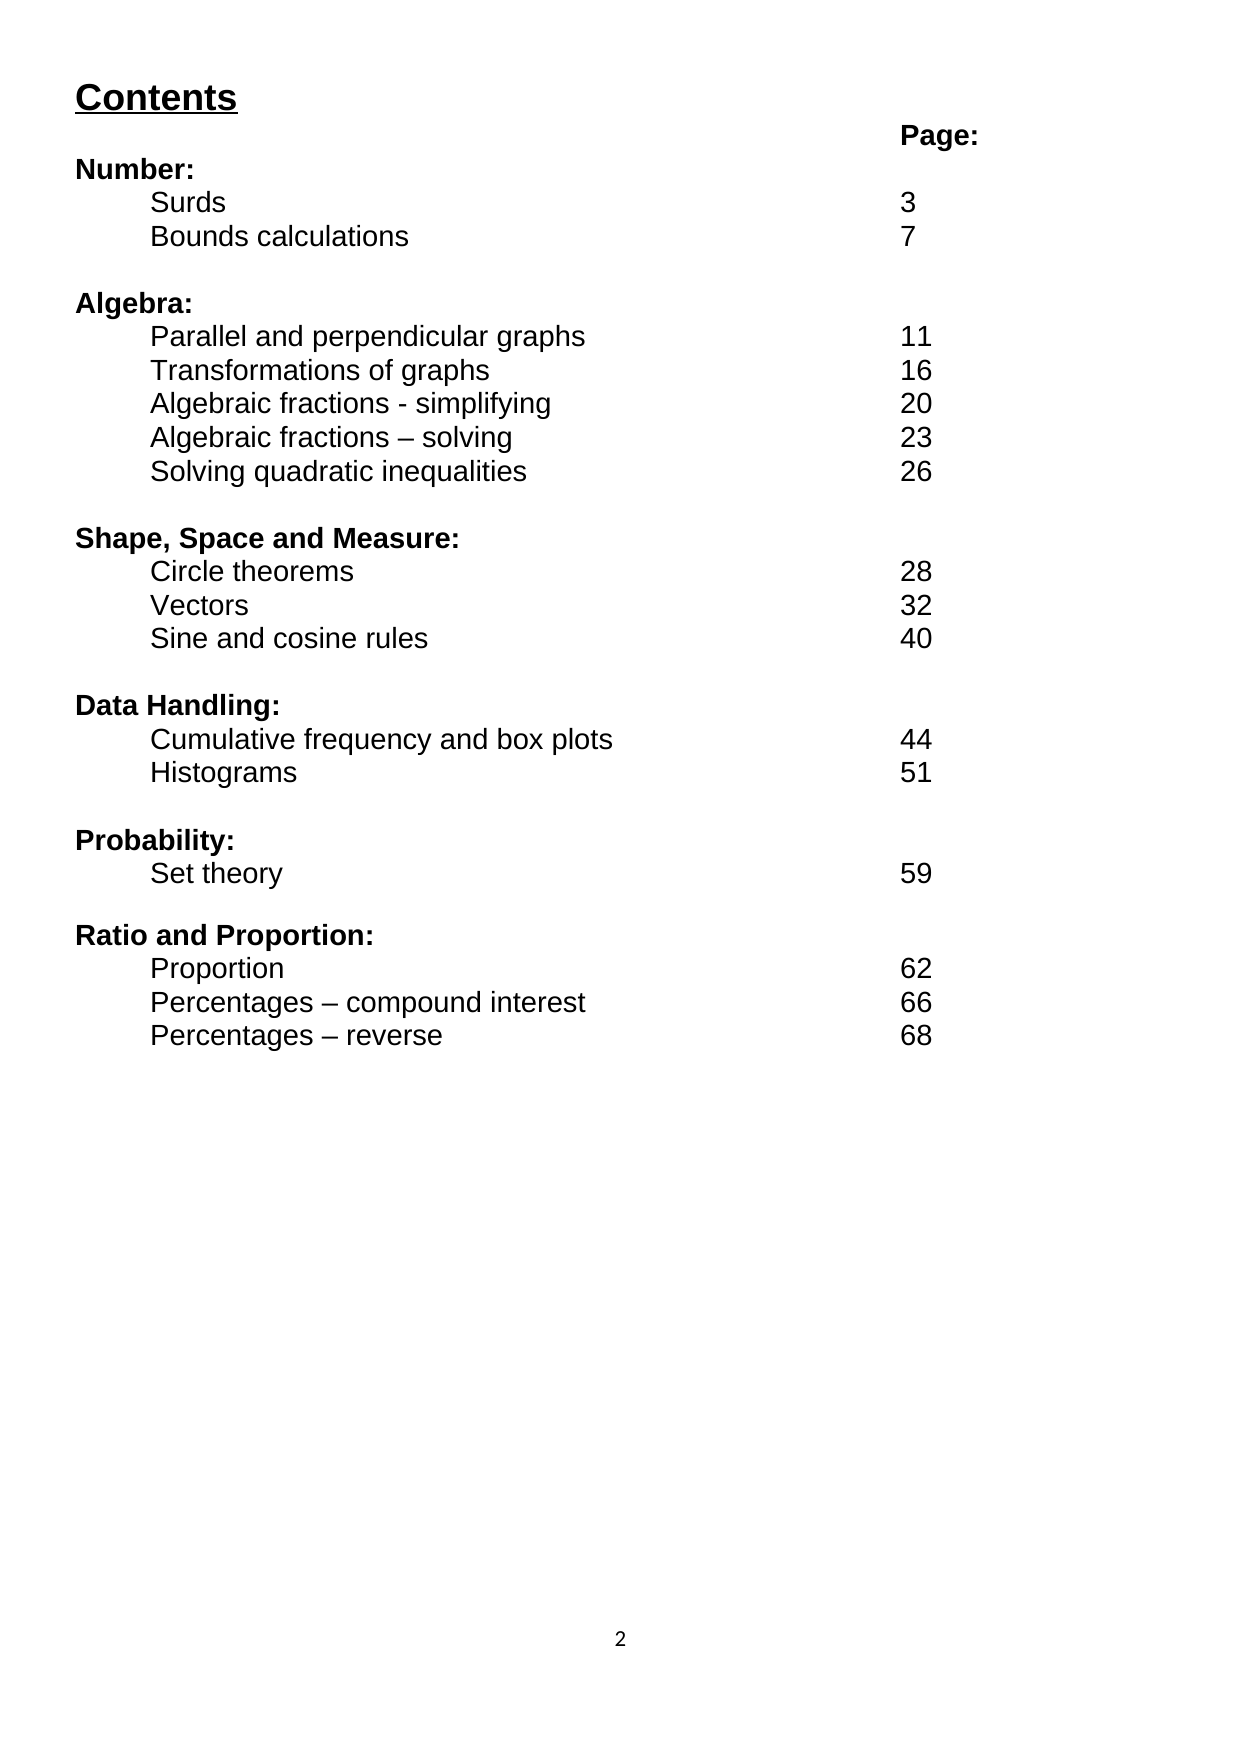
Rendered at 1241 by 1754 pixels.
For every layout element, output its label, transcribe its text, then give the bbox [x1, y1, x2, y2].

text Set theory 59 [75, 856, 1165, 889]
text Cumulative frequency and box plots 44 [75, 722, 1165, 755]
text Circle theorems 28 [75, 554, 1165, 588]
text Algebraic fractions - simplifying 20 [75, 386, 1165, 420]
text Sine and cosine rules 40 [75, 621, 1165, 655]
text Page: [75, 118, 1165, 152]
text Surds 3 [75, 185, 1165, 219]
text Vectors 32 [75, 588, 1165, 621]
text Shape, Space and Measure: [75, 521, 1165, 554]
text Data Handling: [75, 688, 1165, 722]
text Solving quadratic inequalities 26 [75, 453, 1165, 487]
text Parallel and perpendicular graphs 11 [75, 319, 1165, 353]
text Algebraic fractions – solving 23 [75, 420, 1165, 453]
text Probability: [75, 822, 1165, 856]
text Ratio and Proportion: [75, 918, 1165, 951]
text Bounds calculations 7 [75, 219, 1165, 252]
text Transformations of graphs 16 [75, 353, 1165, 386]
text Algebra: [75, 286, 1165, 319]
text Number: [75, 152, 1165, 185]
text Contents [75, 75, 1165, 118]
text Histograms 51 [75, 755, 1165, 789]
text Proportion 62 [75, 951, 1165, 985]
text Percentages – reverse 68 [75, 1018, 1165, 1052]
text Percentages – compound interest 66 [75, 985, 1165, 1018]
